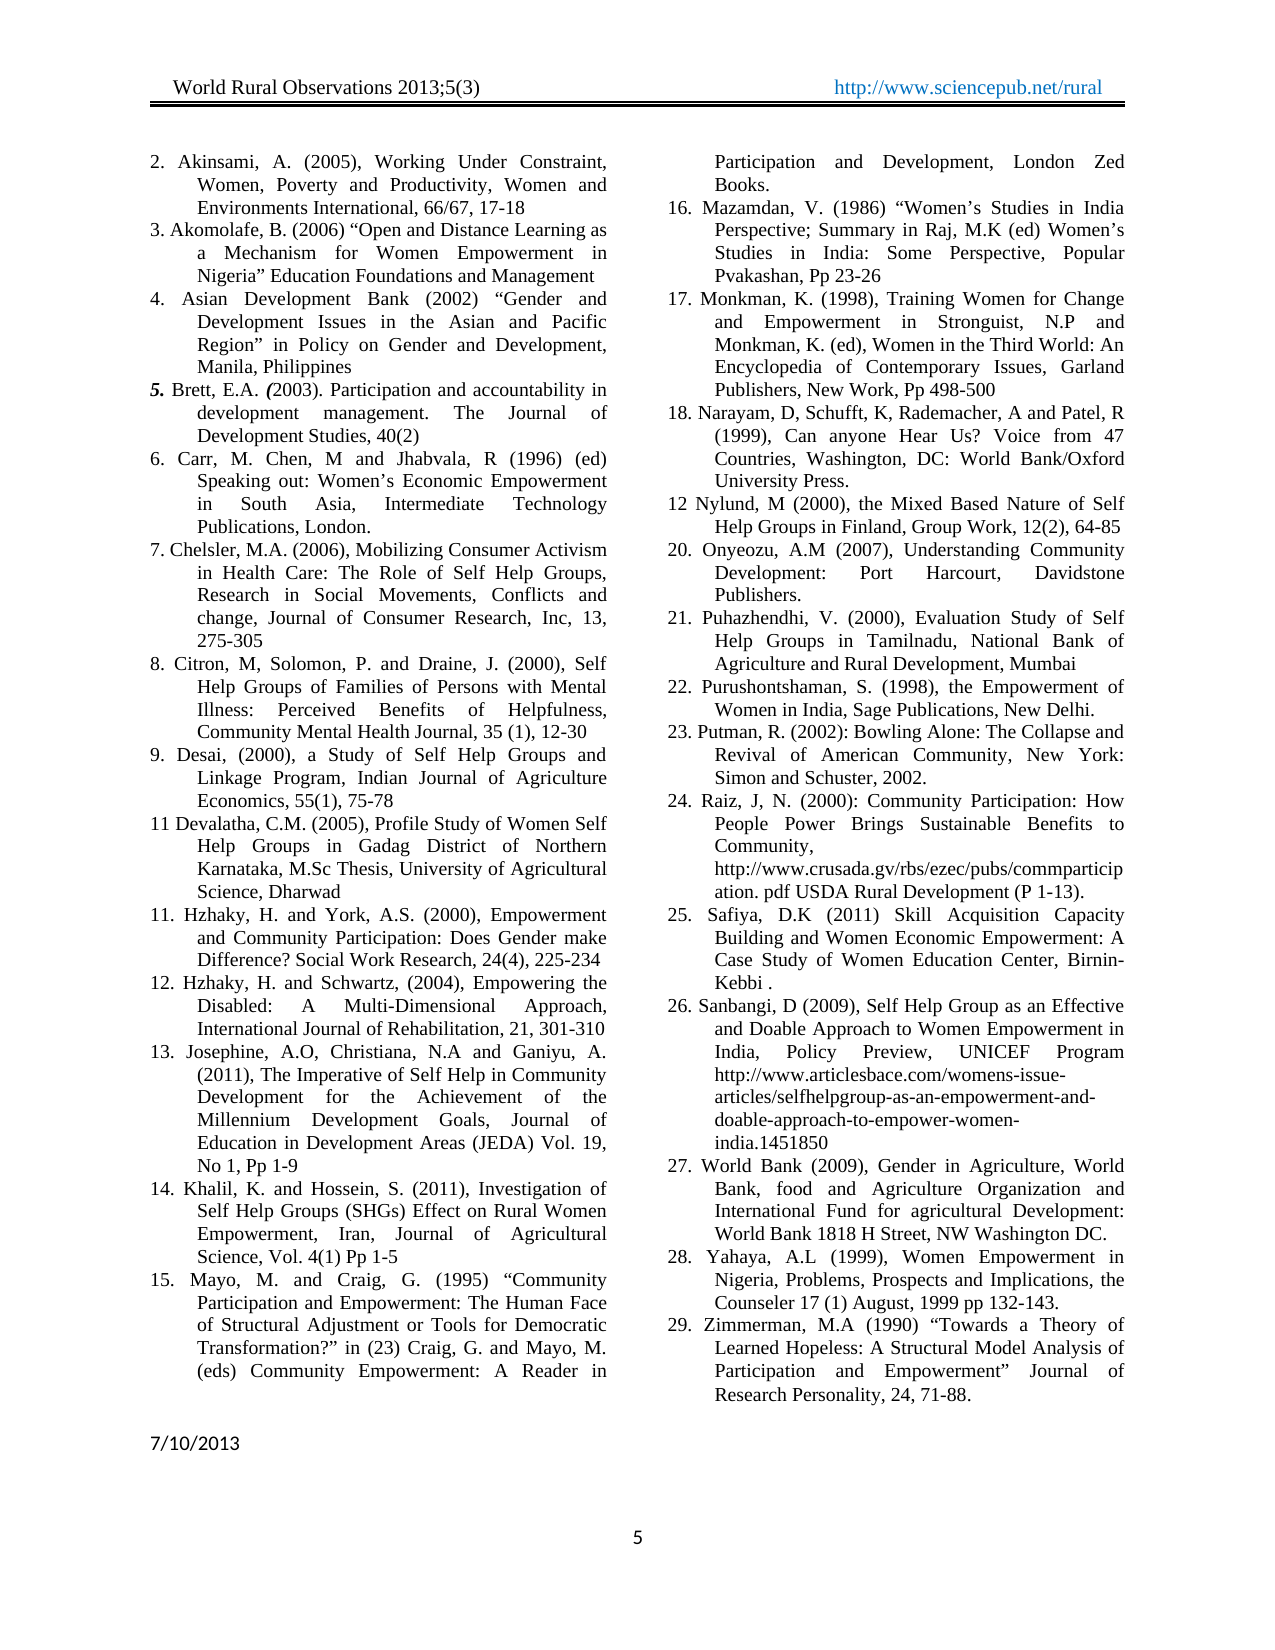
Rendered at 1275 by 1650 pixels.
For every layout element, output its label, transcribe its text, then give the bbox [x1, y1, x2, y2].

text 5. Brett, E.A. (2003). Participation and accountability in development management. The Journal of Development Studies, 40(2) [150, 378, 607, 447]
text 8. Citron, M, Solomon, P. and Draine, J. (2000), Self Help Groups of Families of Persons with Mental Illness: Perceived Benefits of Helpfulness, Community Mental Health Journal, 35 (1), 12-30 [150, 652, 607, 743]
text 14. Khalil, K. and Hossein, S. (2011), Investigation of Self Help Groups (SHGs) Effect on Rural Women Empowerment, Iran, Journal of Agricultural Science, Vol. 4(1) Pp 1-5 [150, 1177, 607, 1268]
text 15. Mayo, M. and Craig, G. (1995) “Community Participation and Empowerment: The Human Face of Structural Adjustment or Tools for Democratic Transformation?” in (23) Craig, G. and Mayo, M. (eds) Community Empowerment: A Reader in Participation and Development, London Zed Books. [150, 1268, 607, 1382]
text 23. Putman, R. (2002): Bowling Alone: The Collapse and Revival of American Community, New York: Simon and Schuster, 2002. [667, 720, 1125, 789]
text 17. Monkman, K. (1998), Training Women for Change and Empowerment in Stronguist, N.P and Monkman, K. (ed), Women in the Third World: An Encyclopedia of Contemporary Issues, Garland Publishers, New Work, Pp 498-500 [667, 287, 1125, 401]
text 12. Hzhaky, H. and Schwartz, (2004), Empowering the Disabled: A Multi-Dimensional Approach, International Journal of Rehabilitation, 21, 301-310 [150, 971, 607, 1040]
text 22. Purushontshaman, S. (1998), the Empowerment of Women in India, Sage Publications, New Delhi. [667, 675, 1125, 720]
text 16. Mazamdan, V. (1986) “Women’s Studies in India Perspective; Summary in Raj, M.K (ed) Women’s Studies in India: Some Perspective, Popular Pvakashan, Pp 23-26 [667, 196, 1125, 287]
text 3. Akomolafe, B. (2006) “Open and Distance Learning as a Mechanism for Women Empowerment in Nigeria” Education Foundations and Management [150, 218, 607, 287]
text 11. Hzhaky, H. and York, A.S. (2000), Empowerment and Community Participation: Does Gender make Difference? Social Work Research, 24(4), 225-234 [150, 903, 607, 971]
text 9. Desai, (2000), a Study of Self Help Groups and Linkage Program, Indian Journal of Agriculture Economics, 55(1), 75-78 [150, 743, 607, 812]
text 20. Onyeozu, A.M (2007), Understanding Community Development: Port Harcourt, Davidstone Publishers. [667, 538, 1125, 606]
text 12 Nylund, M (2000), the Mixed Based Nature of Self Help Groups in Finland, Group Work, 12(2), 64-85 [667, 492, 1125, 538]
text 24. Raiz, J, N. (2000): Community Participation: How People Power Brings Sustainable Benefits to Community, http://www.crusada.gv/rbs/ezec/pubs/commparticipation. pdf USDA Rural Development (P 1-13). [667, 789, 1125, 903]
text 4. Asian Development Bank (2002) “Gender and Development Issues in the Asian and Pacific Region” in Policy on Gender and Development, Manila, Philippines [150, 287, 607, 378]
text 25. Safiya, D.K (2011) Skill Acquisition Capacity Building and Women Economic Empowerment: A Case Study of Women Education Center, Birnin-Kebbi . [667, 903, 1125, 994]
text 2. Akinsami, A. (2005), Working Under Constraint, Women, Poverty and Productivity, Women and Environments International, 66/67, 17-18 [150, 150, 607, 218]
text 26. Sanbangi, D (2009), Self Help Group as an Effective and Doable Approach to Women Empowerment in India, Policy Preview, UNICEF Program http://www.articlesbace.com/womens-issue-articles/selfhelpgroup-as-an-empowerment-and-doable-approach-to-empower-women-india.1451850 [667, 994, 1125, 1154]
text 7. Chelsler, M.A. (2006), Mobilizing Consumer Activism in Health Care: The Role of Self Help Groups, Research in Social Movements, Conflicts and change, Journal of Consumer Research, Inc, 13, 275-305 [150, 538, 607, 652]
text 11 Devalatha, C.M. (2005), Profile Study of Women Self Help Groups in Gadag District of Northern Karnataka, M.Sc Thesis, University of Agricultural Science, Dharwad [150, 812, 607, 903]
text 7/10/2013 [150, 1430, 650, 1455]
text 18. Narayam, D, Schufft, K, Rademacher, A and Patel, R (1999), Can anyone Hear Us? Voice from 47 Countries, Washington, DC: World Bank/Oxford University Press. [667, 401, 1125, 492]
text 21. Puhazhendhi, V. (2000), Evaluation Study of Self Help Groups in Tamilnadu, National Bank of Agriculture and Rural Development, Mumbai [667, 606, 1125, 675]
text 29. Zimmerman, M.A (1990) “Towards a Theory of Learned Hopeless: A Structural Model Analysis of Participation and Empowerment” Journal of Research Personality, 24, 71-88. [667, 1313, 1125, 1406]
text 6. Carr, M. Chen, M and Jhabvala, R (1996) (ed) Speaking out: Women’s Economic Empowerment in South Asia, Intermediate Technology Publications, London. [150, 447, 607, 538]
text 27. World Bank (2009), Gender in Agriculture, World Bank, food and Agriculture Organization and International Fund for agricultural Development: World Bank 1818 H Street, NW Washington DC. [667, 1154, 1125, 1245]
text 13. Josephine, A.O, Christiana, N.A and Ganiyu, A. (2011), The Imperative of Self Help in Community Development for the Achievement of the Millennium Development Goals, Journal of Education in Development Areas (JEDA) Vol. 19, No 1, Pp 1-9 [150, 1040, 607, 1177]
text 28. Yahaya, A.L (1999), Women Empowerment in Nigeria, Problems, Prospects and Implications, the Counseler 17 (1) August, 1999 pp 132-143. [667, 1245, 1125, 1313]
text 15. Mayo, M. and Craig, G. (1995) “Community Participation and Empowerment: The Human Face of Structural Adjustment or Tools for Democratic Transformation?” in (23) Craig, G. and Mayo, M. (eds) Community Empowerment: A Reader in Participation and Development, London Zed Books. [667, 150, 1125, 196]
